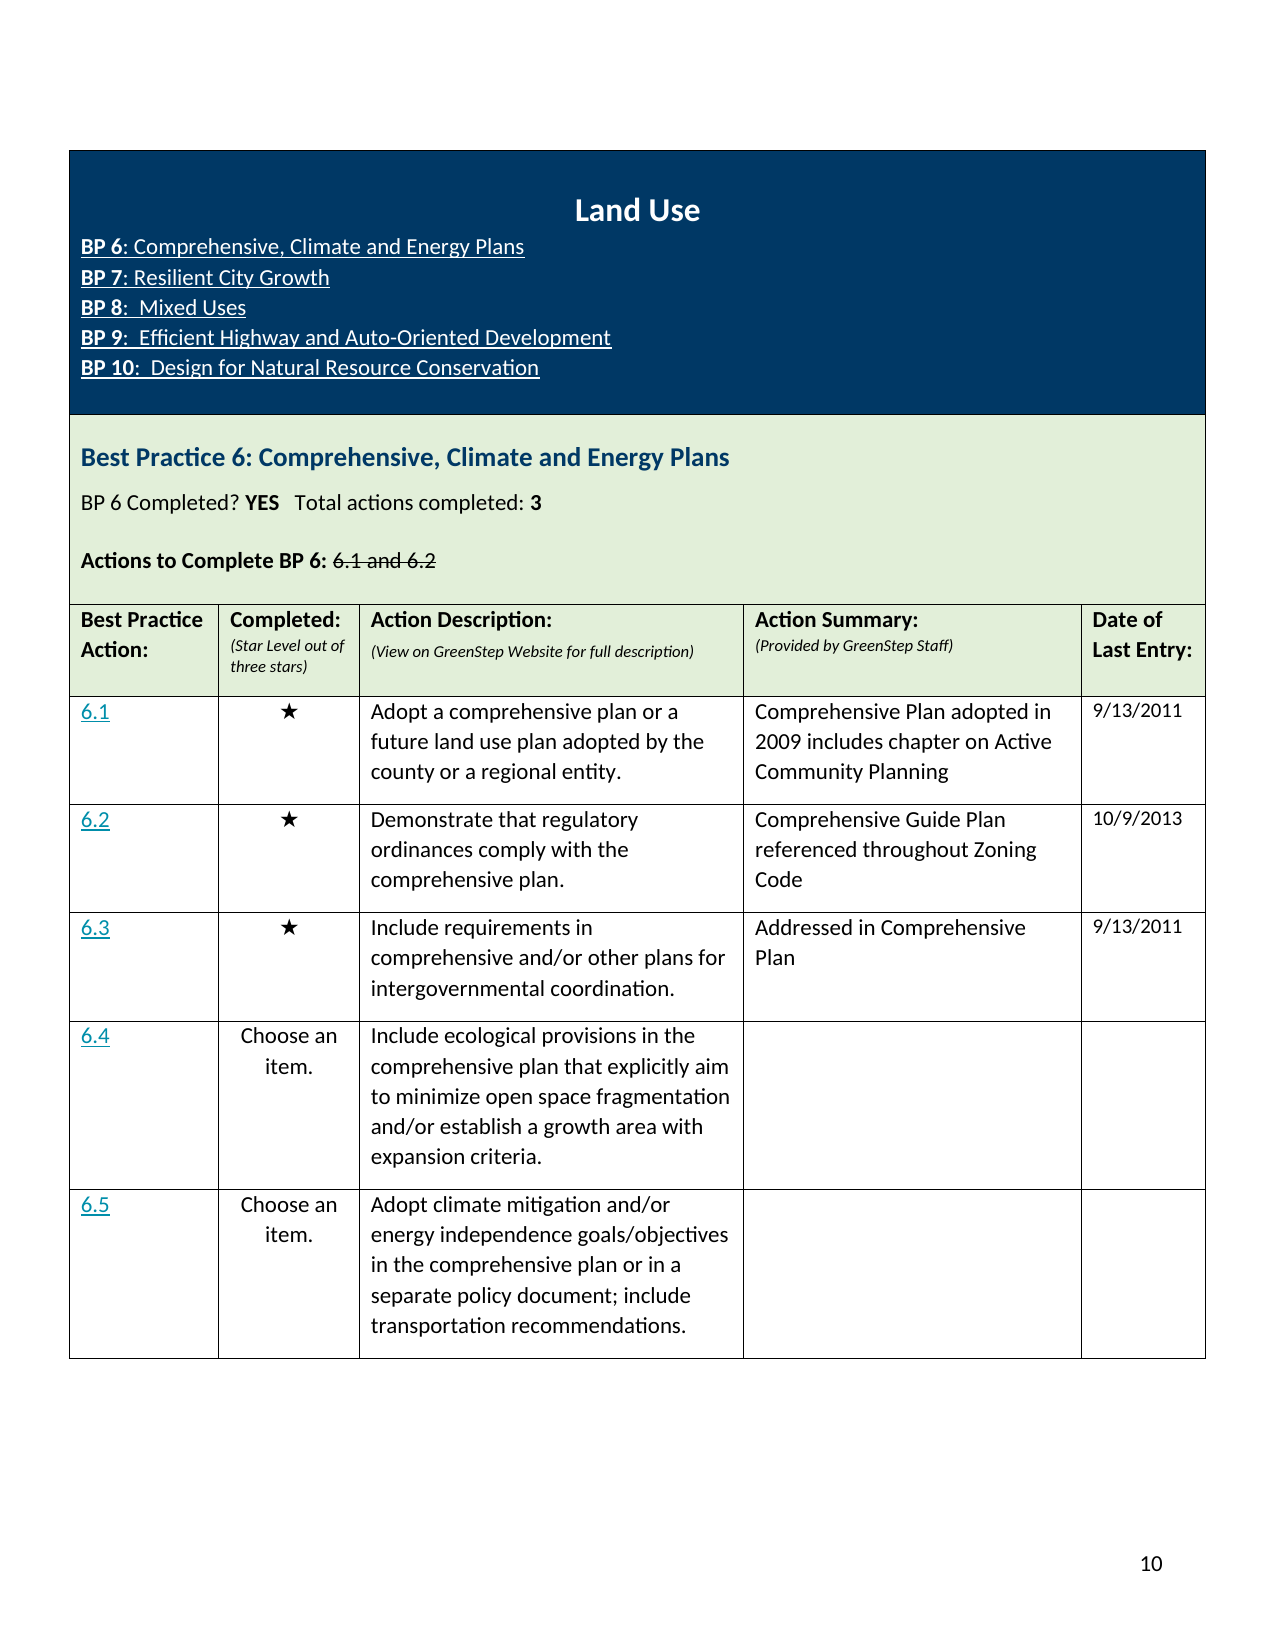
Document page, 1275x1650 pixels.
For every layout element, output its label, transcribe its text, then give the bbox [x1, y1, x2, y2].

table_cell [219, 805, 359, 912]
table_cell Include requirements in comprehensive and/or other plans for intergovernmental coordination. [360, 913, 743, 1021]
table_cell Addressed in Comprehensive Plan [744, 913, 1081, 1021]
table_cell [744, 1190, 1081, 1358]
table_cell 6.2 [70, 805, 218, 912]
table_cell Action Description: (View on GreenStep Website for full description) [360, 605, 743, 696]
table_cell [219, 1022, 359, 1189]
table_header Land Use BP 6: Comprehensive, Climate and Energy Plans BP 7: Resilient City Growth BP 8: Mixed Uses BP 9: Efficient Highway and Auto-Oriented Development BP 10: Design for Natural Resource Conservation [70, 151, 1205, 414]
table_cell Action Summary: (Provided by GreenStep Staff) [744, 605, 1081, 696]
table_cell 9/13/2011 [1082, 913, 1205, 1021]
table_cell [219, 913, 359, 1021]
table_cell 6.1 [70, 697, 218, 804]
table_cell 10/9/2013 [1082, 805, 1205, 912]
table_cell [1082, 1190, 1205, 1358]
table_cell Completed: (Star Level out of three stars) [219, 605, 359, 696]
table_cell 6.4 [70, 1022, 218, 1189]
table_cell [744, 1022, 1081, 1189]
table_cell Comprehensive Plan adopted in 2009 includes chapter on Active Community Planning [744, 697, 1081, 804]
table_cell [1082, 1022, 1205, 1189]
table_cell Best Practice 6: Comprehensive, Climate and Energy Plans BP 6 Completed? Total actions completed: Actions to Complete BP 6: 6.1 and 6.2 [70, 415, 1205, 604]
table_cell [219, 697, 359, 804]
table_cell 9/13/2011 [1082, 697, 1205, 804]
table_cell Demonstrate that regulatory ordinances comply with the comprehensive plan. [360, 805, 743, 912]
table_cell Include ecological provisions in the comprehensive plan that explicitly aim to minimize open space fragmentation and/or establish a growth area with expansion criteria. [360, 1022, 743, 1189]
table_cell Adopt climate mitigation and/or energy independence goals/objectives in the comprehensive plan or in a separate policy document; include transportation recommendations. [360, 1190, 743, 1358]
table_cell Date of Last Entry: [1082, 605, 1205, 696]
table_cell Best Practice Action: [70, 605, 218, 696]
table_cell [219, 1190, 359, 1358]
table_cell 6.5 [70, 1190, 218, 1358]
table_cell Comprehensive Guide Plan referenced throughout Zoning Code [744, 805, 1081, 912]
table_cell 6.3 [70, 913, 218, 1021]
table_cell Adopt a comprehensive plan or a future land use plan adopted by the county or a regional entity. [360, 697, 743, 804]
